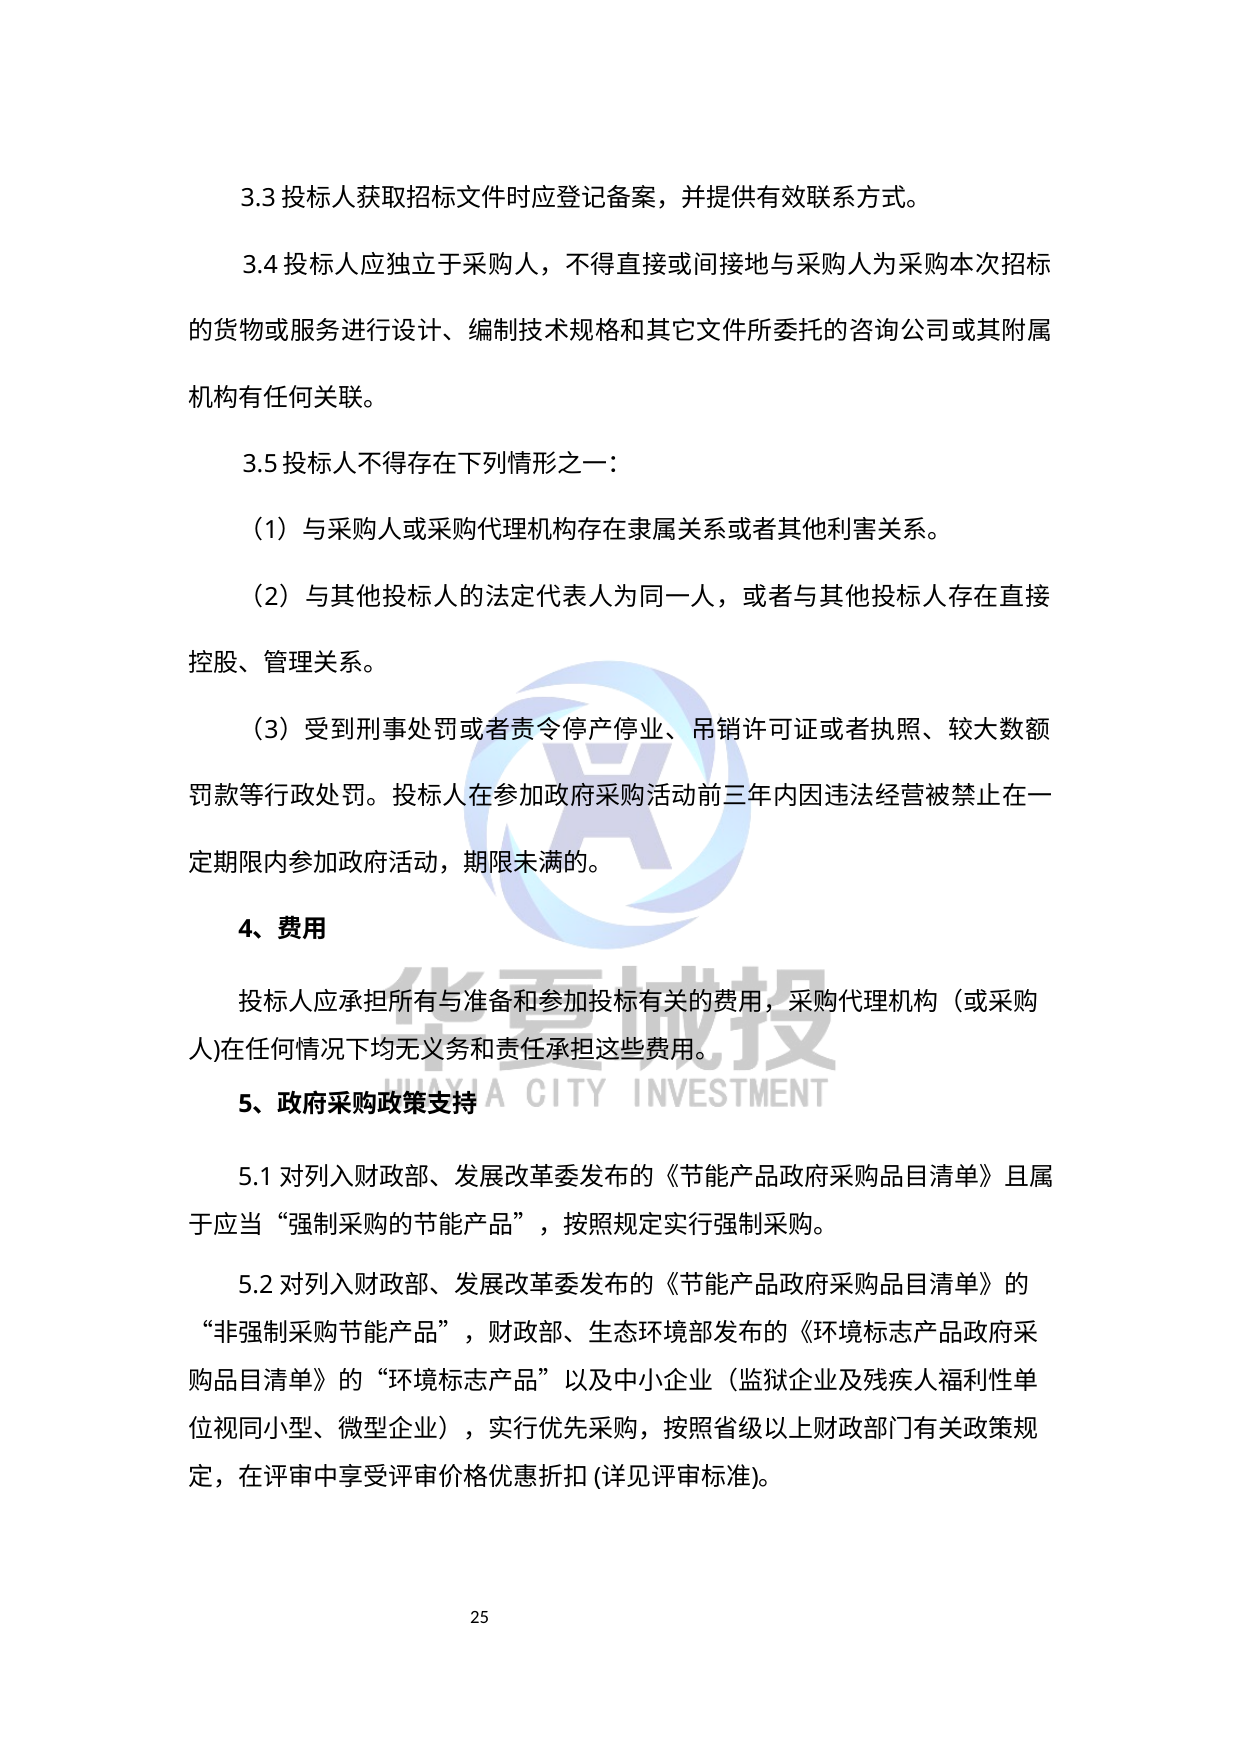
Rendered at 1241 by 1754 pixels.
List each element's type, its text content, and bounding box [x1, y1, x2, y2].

subtitle 政府采购政策支持 [188, 1068, 1052, 1135]
text 5.1 对列入财政部、发展改革委发布的《节能产品政府采购品目清单》且属于应当“强制采购的节能产品”，按照规定实行强制采购。 [188, 1147, 1062, 1243]
text （3）受到刑事处罚或者责令停产停业、吊销许可证或者执照、较大数额罚款等行政处罚。投标人在参加政府采购活动前三年内因违法经营被禁止在一定期限内参加政府活动，期限未满的。 [188, 694, 1052, 893]
text （2）与其他投标人的法定代表人为同一人，或者与其他投标人存在直接控股、管理关系。 [188, 561, 1052, 694]
text 投标人应承担所有与准备和参加投标有关的费用，采购代理机构（或采购人)在任何情况下均无义务和责任承担这些费用。 [188, 972, 1062, 1068]
subtitle 费用 [188, 893, 1052, 960]
text 3.4投标人应独立于采购人，不得直接或间接地与采购人为采购本次招标的货物或服务进行设计、编制技术规格和其它文件所委托的咨询公司或其附属机构有任何关联。 [188, 229, 1052, 428]
text （1）与采购人或采购代理机构存在隶属关系或者其他利害关系。 [188, 495, 1052, 561]
text 3.5投标人不得存在下列情形之一： [188, 428, 1052, 495]
text 3.3投标人获取招标文件时应登记备案，并提供有效联系方式。 [188, 162, 1052, 229]
text 5.2 对列入财政部、发展改革委发布的《节能产品政府采购品目清单》的“非强制采购节能产品”，财政部、生态环境部发布的《环境标志产品政府采购品目清单》的“环境标志产品”以及中小企业（监狱企业及残疾人福利性单位视同小型、微型企业），实行优先采购，按照省级以上财政部门有关政策规定，在评审中享受评审价格优惠折扣 (详见评审标准)。 [188, 1256, 1062, 1495]
